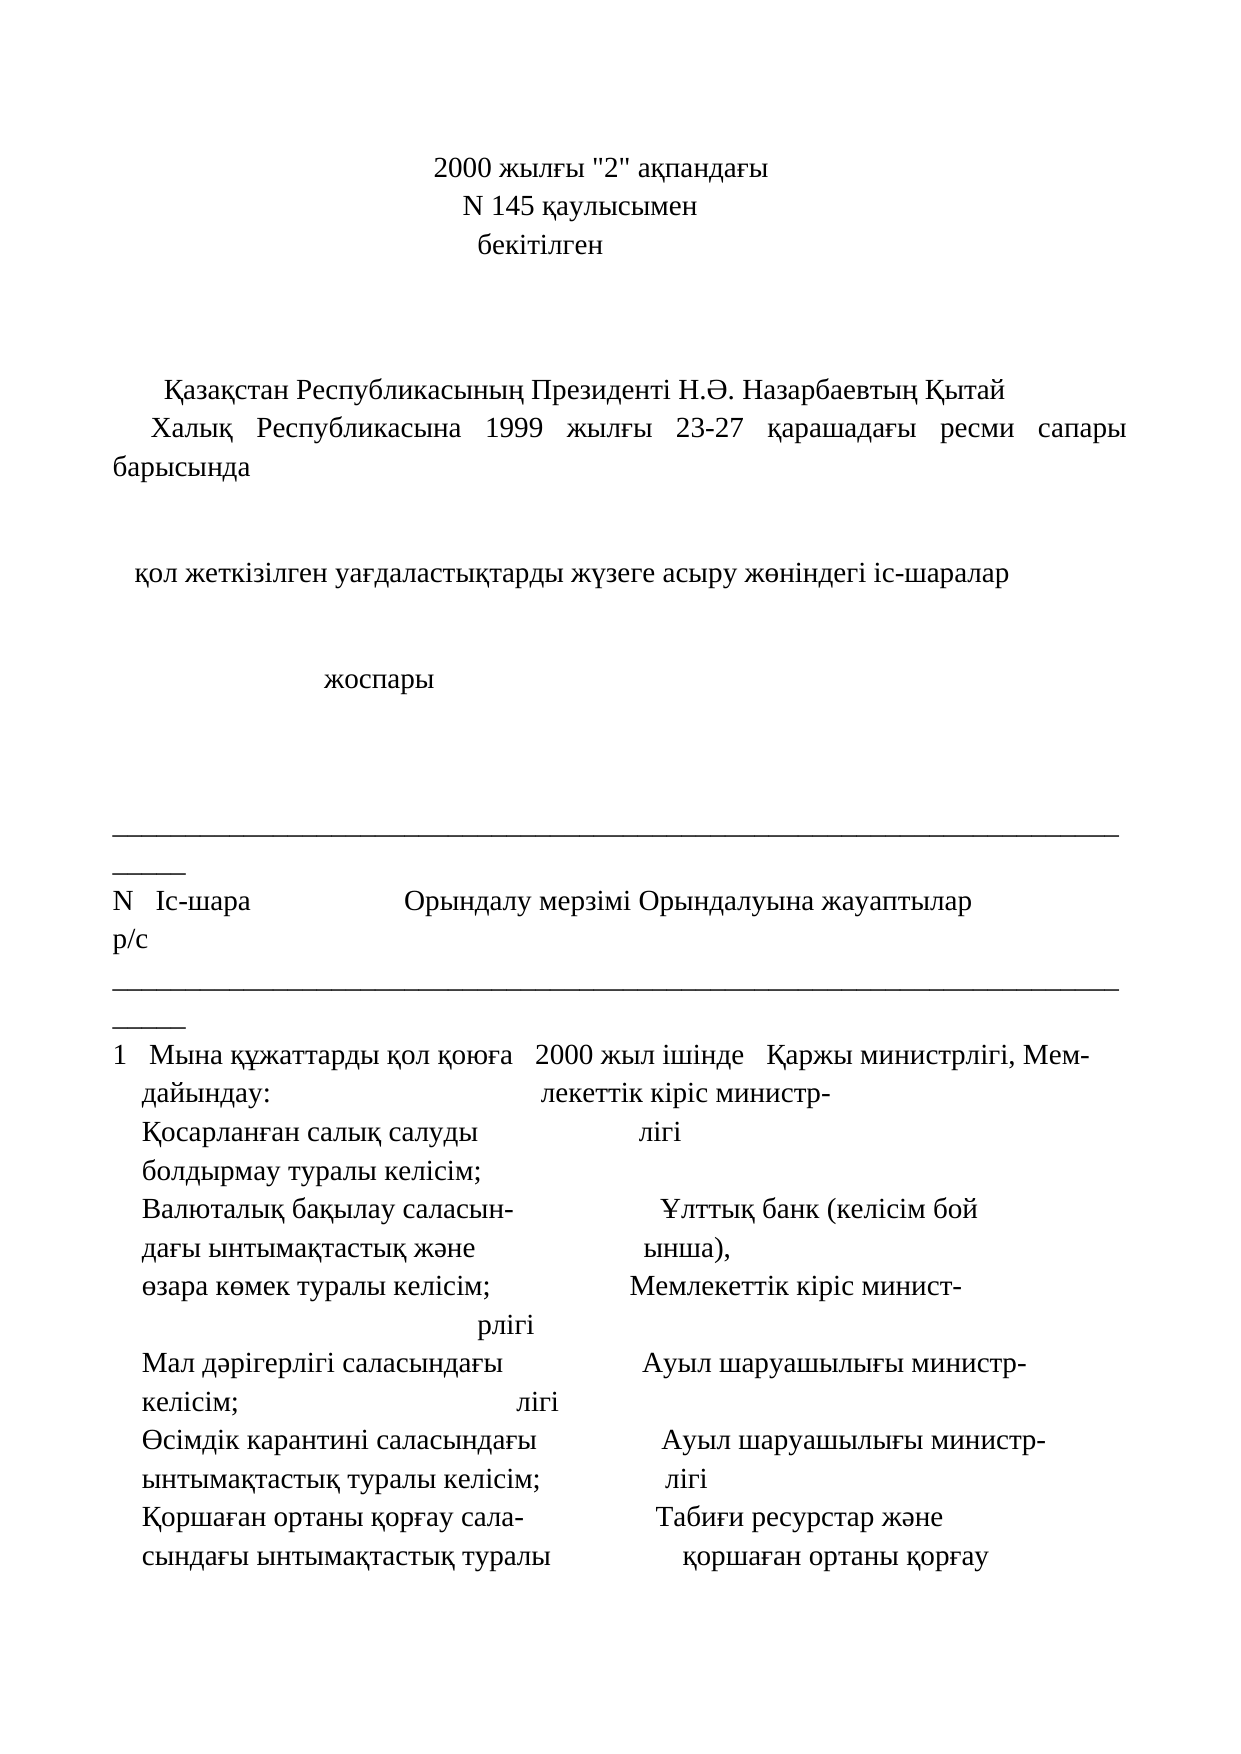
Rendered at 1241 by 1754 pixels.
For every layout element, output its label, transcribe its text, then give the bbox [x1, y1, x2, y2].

text 1 Мына құжаттарды қол қоюға 2000 жыл ішінде Қаржы министрлігі, Мем- [112, 1037, 1128, 1071]
text 2000 жылғы "2" ақпандағы [112, 150, 1128, 183]
text Қоршаған ортаны қорғау сала- Табиғи ресурстар және [112, 1499, 1128, 1533]
text Валюталық бақылау саласын- Ұлттық банк (келісім бой [112, 1191, 1128, 1225]
text рлігі [112, 1307, 1128, 1340]
text __________________________________________________________________________ [112, 806, 1128, 878]
text болдырмау туралы келісім; [112, 1153, 1128, 1186]
text N 145 қаулысымен [112, 188, 1128, 222]
text ынтымақтастық туралы келісім; лігі [112, 1461, 1128, 1494]
text қол жеткізілген уағдаластықтарды жүзеге асыру жөніндегі іс-шаралар [112, 555, 1128, 588]
text жоспары [112, 661, 1128, 695]
text келісім; лігі [112, 1384, 1128, 1417]
text Өсімдік карантині саласындағы Ауыл шаруашылығы министр- [112, 1422, 1128, 1456]
text N Іс-шара Орындалу мерзімі Орындалуына жауаптылар [112, 883, 1128, 916]
text дағы ынтымақтастық және ынша), [112, 1230, 1128, 1263]
text __________________________________________________________________________ [112, 960, 1128, 1032]
text бекітілген [112, 227, 1128, 261]
text Мал дәрігерлігі саласындағы Ауыл шаруашылығы министр- [112, 1345, 1128, 1379]
text Қосарланған салық салуды лігі [112, 1114, 1128, 1148]
text р/с [112, 921, 1128, 955]
text сындағы ынтымақтастық туралы қоршаған ортаны қорғау [112, 1538, 1128, 1572]
text Қазақстан Республикасының Президенті Н.Ә. Назарбаевтың Қытай [112, 372, 1128, 405]
text өзара көмек туралы келісім; Мемлекеттік кіріс минист- [112, 1268, 1128, 1302]
text Халық Республикасына 1999 жылғы 23-27 қарашадағы ресми сапары барысында [112, 410, 1128, 482]
text дайындау: лекеттік кіріс министр- [112, 1076, 1128, 1109]
